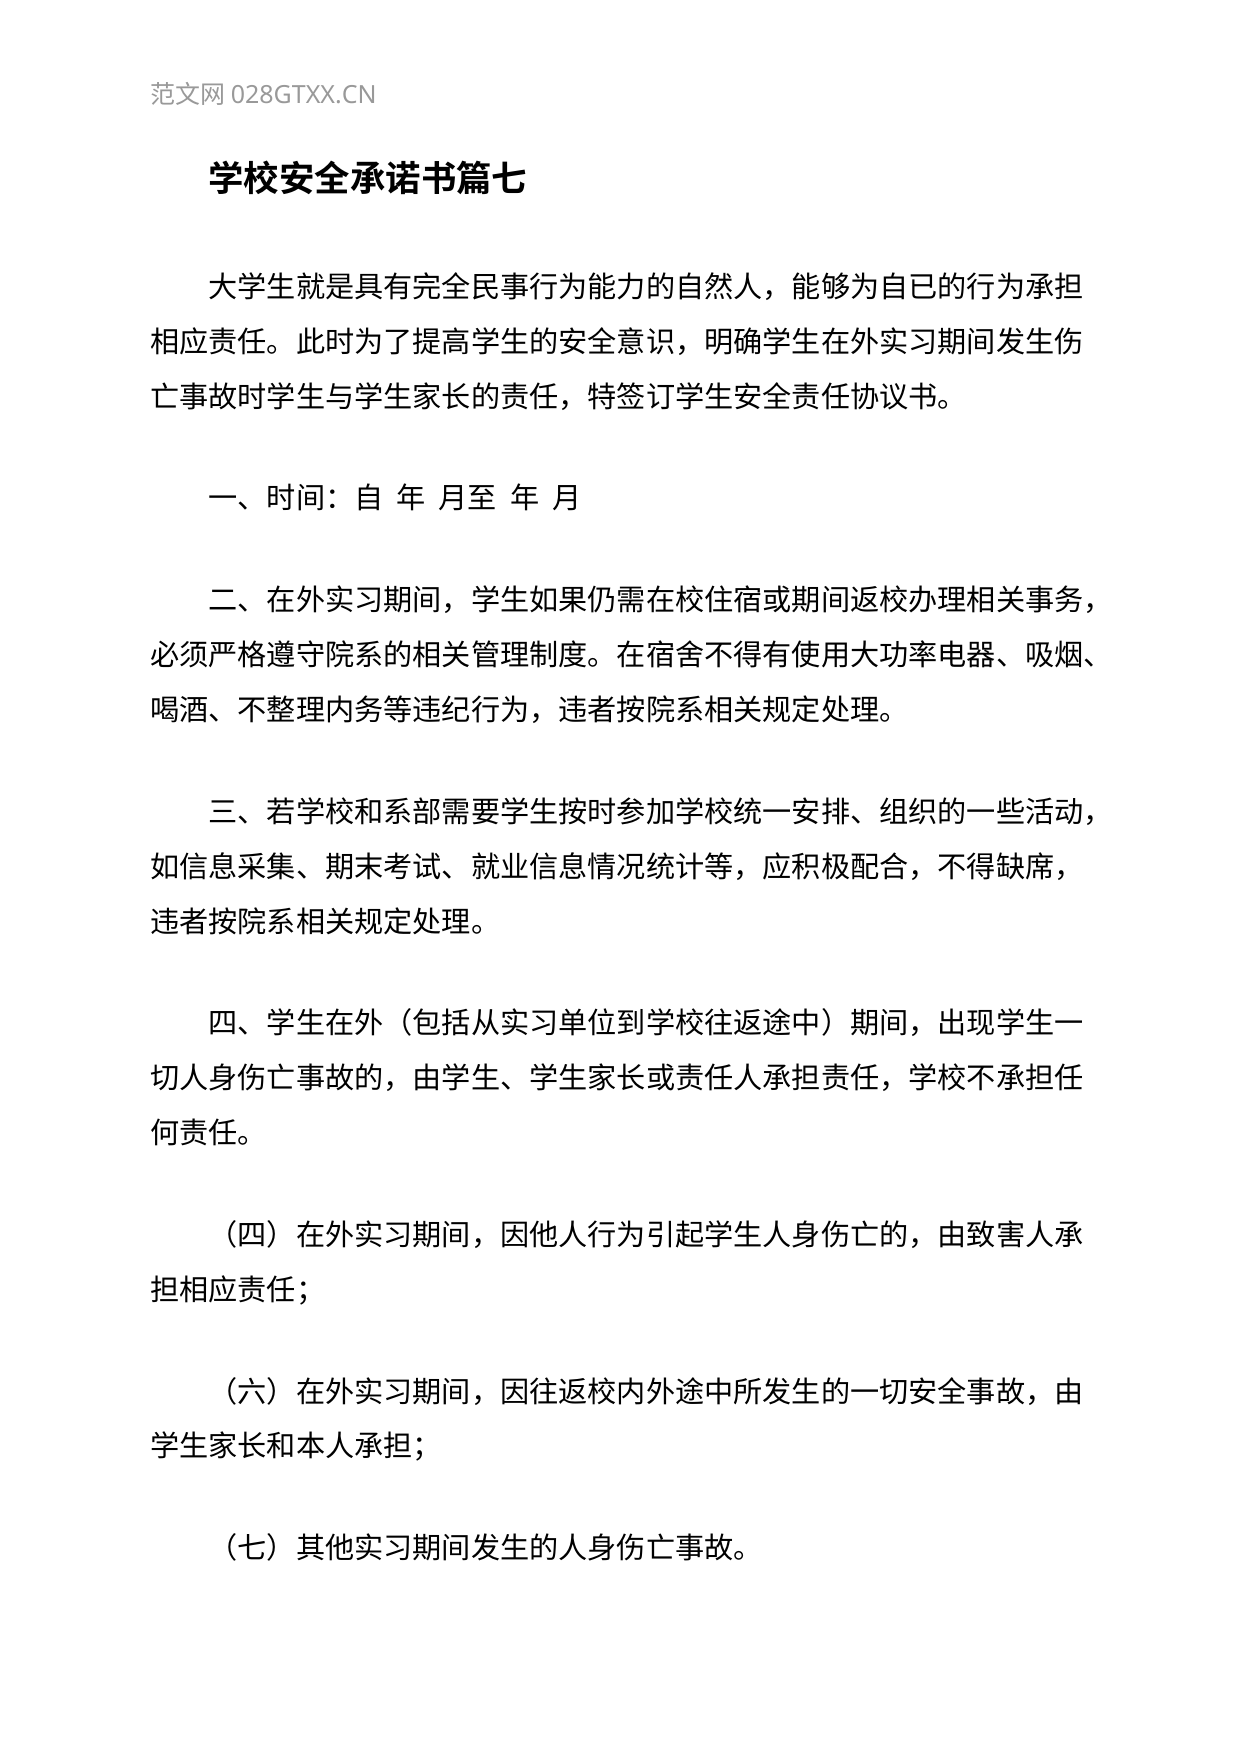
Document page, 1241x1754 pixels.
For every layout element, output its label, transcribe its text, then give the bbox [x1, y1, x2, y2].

text 学校安全承诺书篇七 [150, 150, 1090, 201]
text （七）其他实习期间发生的人身伤亡事故。 [150, 1525, 1090, 1567]
text （六）在外实习期间，因往返校内外途中所发生的一切安全事故，由学生家长和本人承担； [150, 1368, 1090, 1465]
text 大学生就是具有完全民事行为能力的自然人，能够为自已的行为承担相应责任。此时为了提高学生的安全意识，明确学生在外实习期间发生伤亡事故时学生与学生家长的责任，特签订学生安全责任协议书。 [150, 263, 1090, 416]
text 四、学生在外（包括从实习单位到学校往返途中）期间，出现学生一切人身伤亡事故的，由学生、学生家长或责任人承担责任，学校不承担任何责任。 [150, 1000, 1090, 1152]
text 三、若学校和系部需要学生按时参加学校统一安排、组织的一些活动，如信息采集、期末考试、就业信息情况统计等，应积极配合，不得缺席，违者按院系相关规定处理。 [150, 788, 1090, 940]
text （四）在外实习期间，因他人行为引起学生人身伤亡的，由致害人承担相应责任； [150, 1211, 1090, 1309]
text 二、在外实习期间，学生如果仍需在校住宿或期间返校办理相关事务，必须严格遵守院系的相关管理制度。在宿舍不得有使用大功率电器、吸烟、喝酒、不整理内务等违纪行为，违者按院系相关规定处理。 [150, 577, 1090, 729]
text 一、时间：自 年 月至 年 月 [150, 475, 1090, 517]
